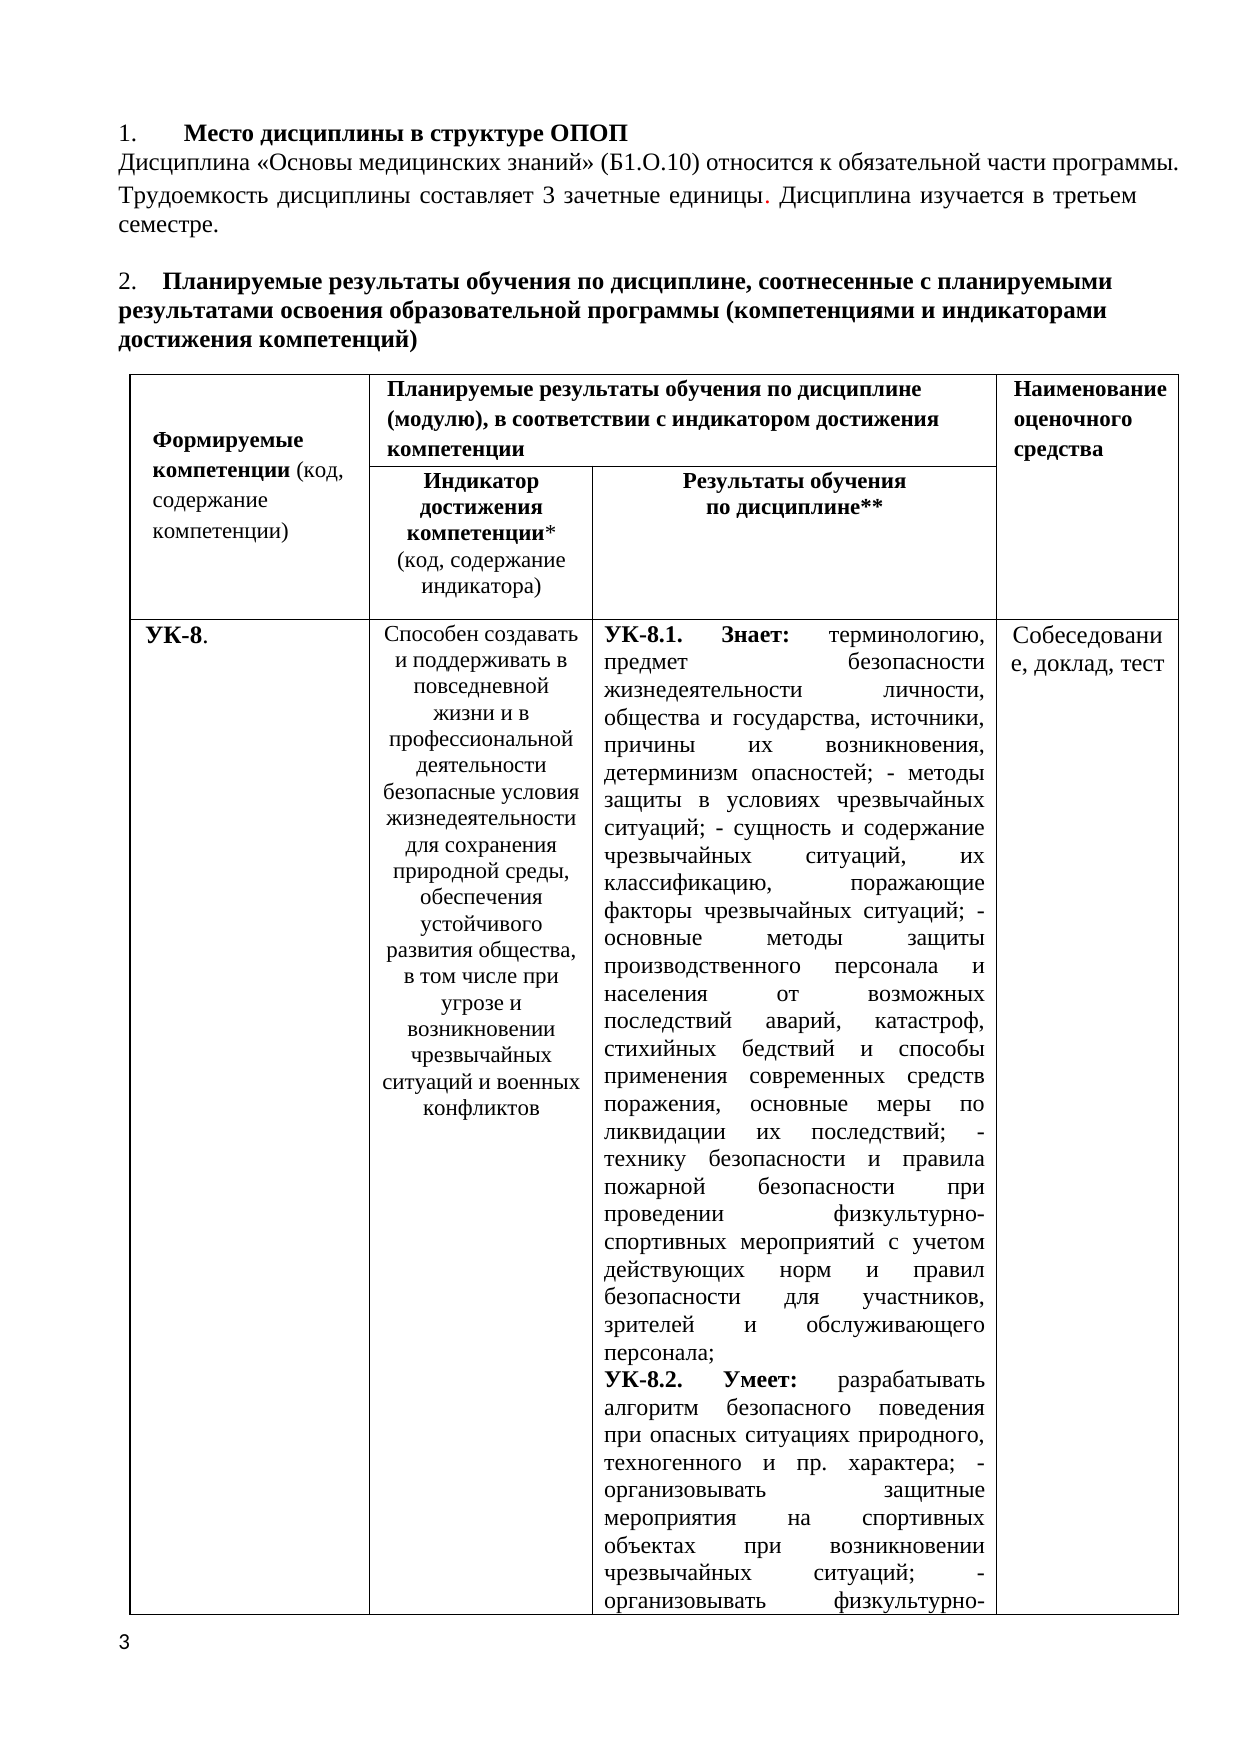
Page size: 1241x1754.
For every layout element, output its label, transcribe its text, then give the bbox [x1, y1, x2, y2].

table_cell Результаты обучения по дисциплине** [593, 467, 996, 619]
text Трудоемкость дисциплины составляет 3 зачетные единицы. Дисциплина изучается в третьем семестре. [118, 180, 1137, 237]
table_header Формируемые компетенции (код, содержание компетенции) [131, 375, 369, 619]
table_header Наименование оценочного средства [997, 375, 1178, 619]
list Планируемые результаты обучения по дисциплине, соотнесенные с планируемыми результатами освоения образовательной программы (компетенциями и индикаторами достижения компетенций) [118, 266, 1181, 352]
table_cell Индикатор достижения компетенции* (код, содержание индикатора) [370, 467, 592, 619]
list Место дисциплины в структуре ОПОП [118, 118, 1137, 147]
table_header Планируемые результаты обучения по дисциплине (модулю), в соответствии с индикатором достижения компетенции [370, 375, 996, 466]
table_cell Собеседование, доклад, тест [997, 620, 1178, 1613]
text Дисциплина «Основы медицинских знаний» (Б1.О.10) относится к обязательной части программы. [118, 147, 1181, 176]
table_cell УК-8. [131, 620, 369, 1613]
